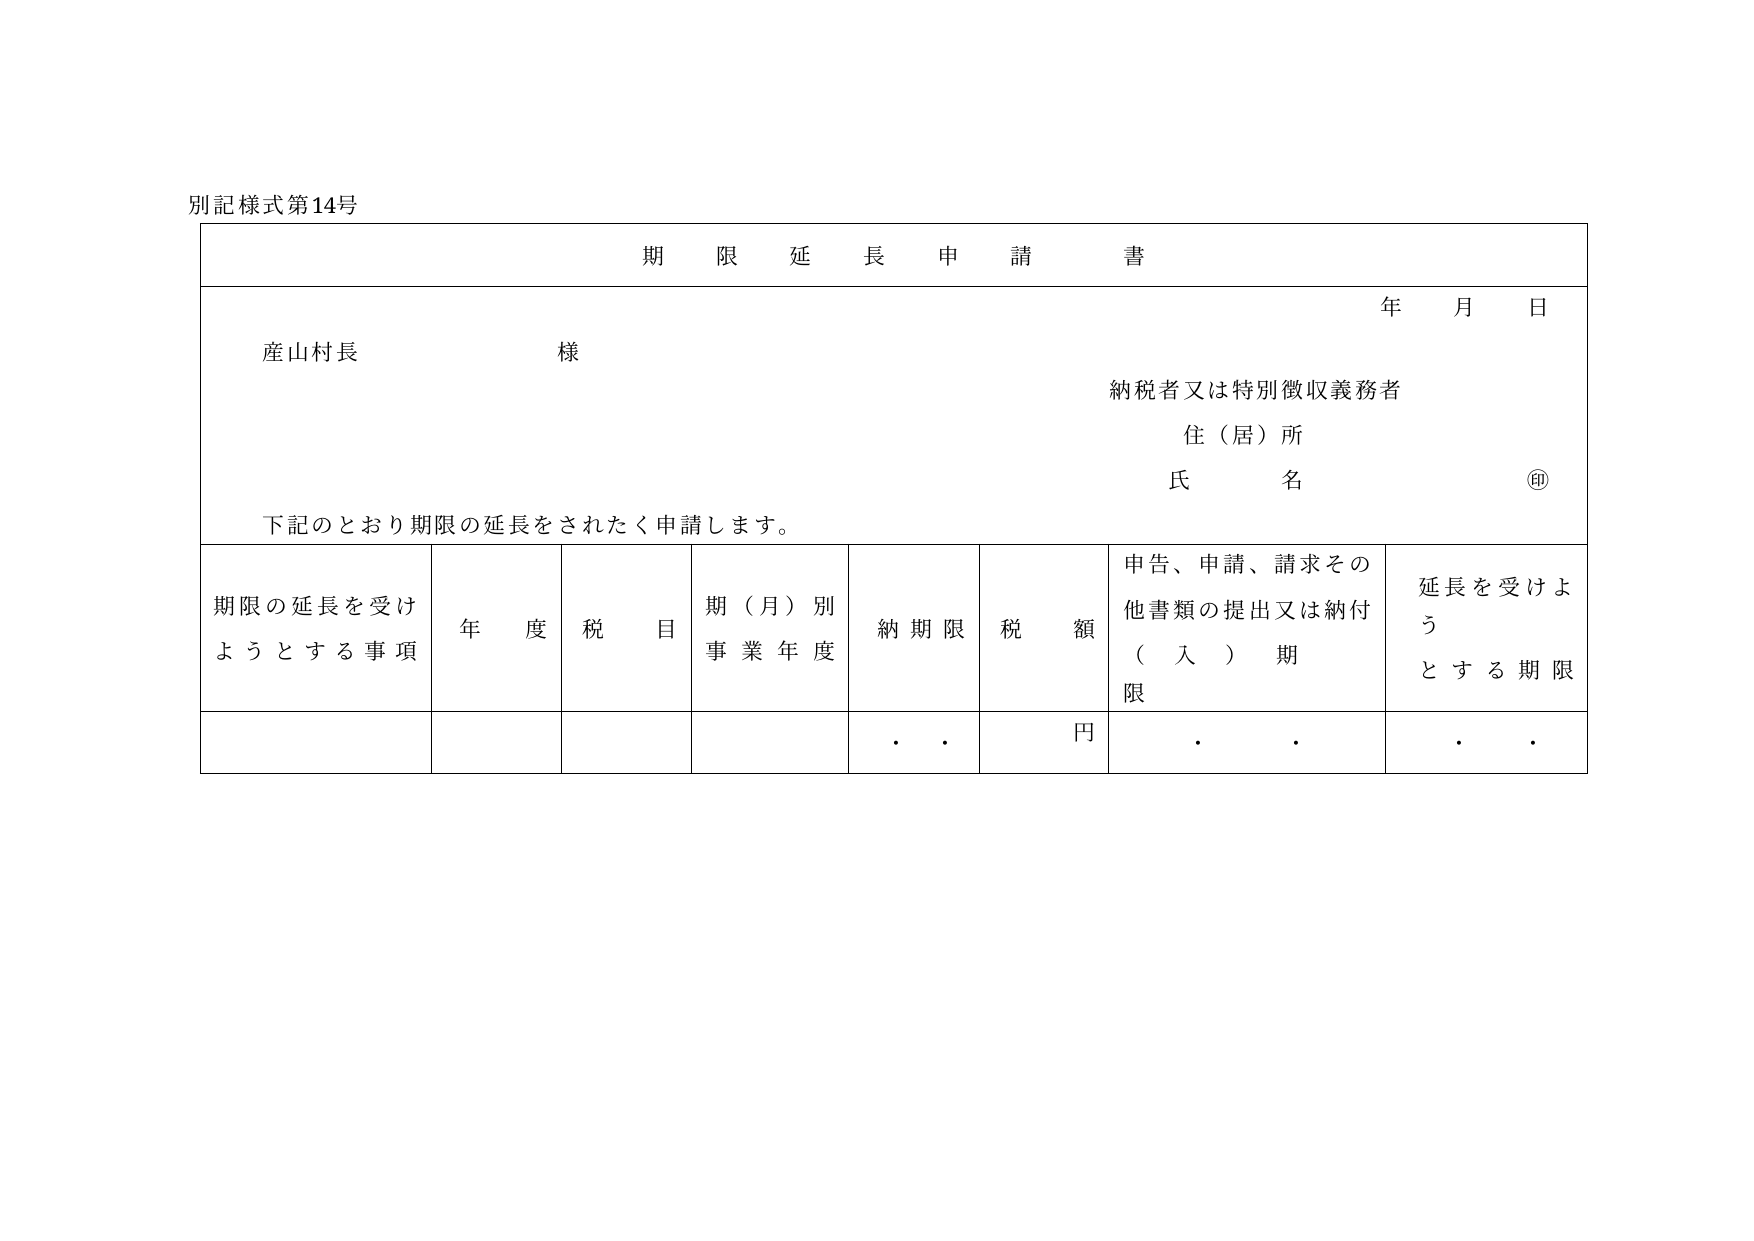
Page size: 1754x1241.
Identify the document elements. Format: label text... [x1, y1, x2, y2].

table_header 期限延長申請書 [201, 224, 1587, 286]
table_cell 延長を受けよう とする期限 [1386, 545, 1587, 711]
table_cell 税目 [562, 545, 691, 711]
table_cell [201, 712, 431, 773]
table_cell [692, 712, 848, 773]
table_cell ・ ・ [1109, 712, 1385, 773]
table_cell ・ ・ [849, 712, 979, 773]
table_cell 期（月）別 事業年度 [692, 545, 848, 711]
table_cell 納期限 [849, 545, 979, 711]
table_cell 年 月 日 産山村長 様 納税者又は特別徴収義務者 住（居）所 氏名 ㊞ 下記のとおり期限の延長をされたく申請します。 [201, 287, 1587, 543]
table_cell 期限の延長を受け ようとする事項 [201, 545, 431, 711]
table_cell [432, 712, 561, 773]
table_cell 税額 [980, 545, 1108, 711]
table_cell 円 [980, 712, 1108, 773]
table_cell 申告、申請、請求その 他書類の提出又は納付 （入）期限 [1109, 545, 1385, 711]
table_cell [562, 712, 691, 773]
table_cell 年度 [432, 545, 561, 711]
text 別記様式第14号 [189, 185, 1565, 223]
table_cell ・ ・ [1386, 712, 1587, 773]
